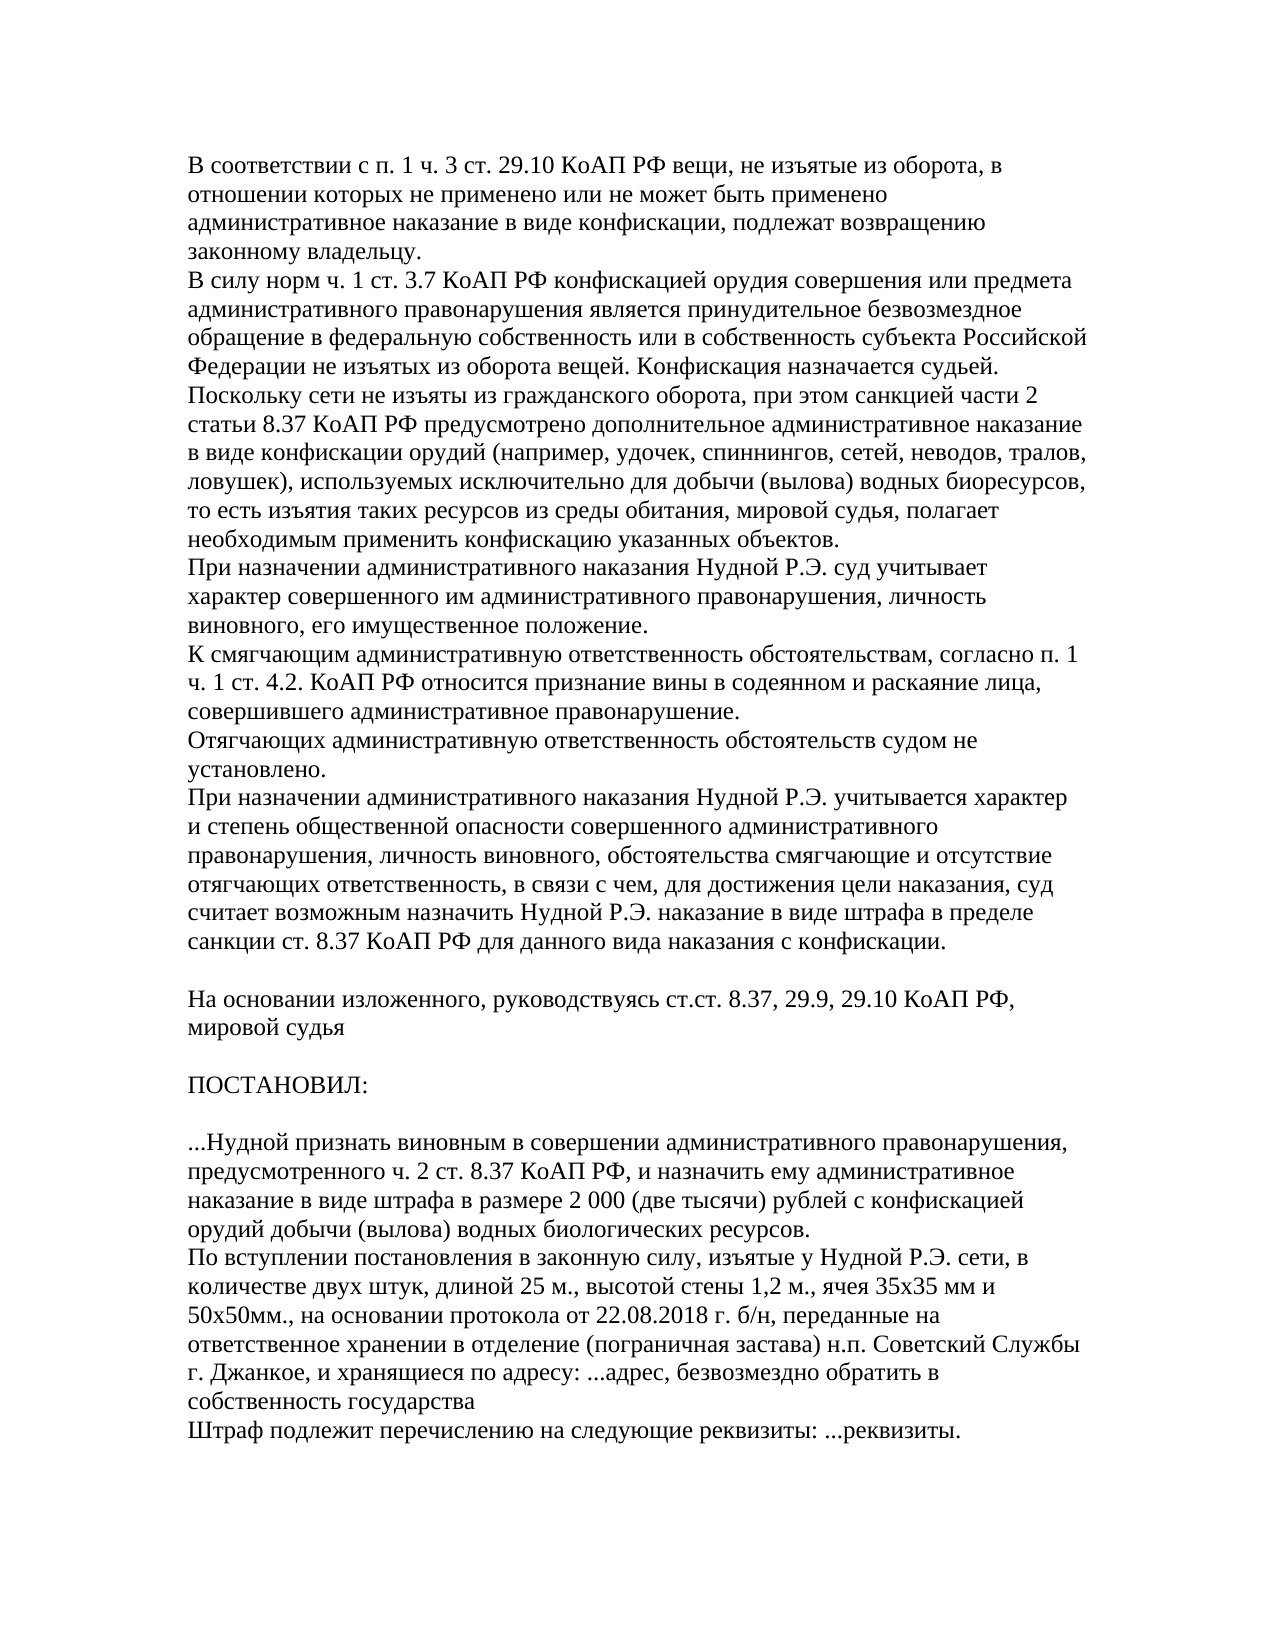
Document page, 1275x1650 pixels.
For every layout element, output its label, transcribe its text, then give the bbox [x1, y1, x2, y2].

text ...Нудной признать виновным в совершении административного правонарушения, предусмотренного ч. 2 ст. 8.37 КоАП РФ, и назначить ему административное наказание в виде штрафа в размере 2 000 (две тысячи) рублей с конфискацией орудий добычи (вылова) водных биологических ресурсов. [187, 1127, 1087, 1242]
text В соответствии с п. 1 ч. 3 ст. 29.10 КоАП РФ вещи, не изъятые из оборота, в отношении которых не применено или не может быть применено административное наказание в виде конфискации, подлежат возвращению законному владельцу. [187, 150, 1087, 265]
text ПОСТАНОВИЛ: [187, 1070, 1087, 1099]
text К смягчающим административную ответственность обстоятельствам, согласно п. 1 ч. 1 ст. 4.2. КоАП РФ относится признание вины в содеянном и раскаяние лица, совершившего административное правонарушение. [187, 639, 1087, 725]
text Штраф подлежит перечислению на следующие реквизиты: ...реквизиты. [187, 1415, 1087, 1444]
text В силу норм ч. 1 ст. 3.7 КоАП РФ конфискацией орудия совершения или предмета административного правонарушения является принудительное безвозмездное обращение в федеральную собственность или в собственность субъекта Российской Федерации не изъятых из оборота вещей. Конфискация назначается судьей. [187, 265, 1087, 380]
text Поскольку сети не изъяты из гражданского оборота, при этом санкцией части 2 статьи 8.37 КоАП РФ предусмотрено дополнительное административное наказание в виде конфискации орудий (например, удочек, спиннингов, сетей, неводов, тралов, ловушек), используемых исключительно для добычи (вылова) водных биоресурсов, то есть изъятия таких ресурсов из среды обитания, мировой судья, полагает необходимым применить конфискацию указанных объектов. [187, 380, 1087, 552]
text По вступлении постановления в законную силу, изъятые у Нудной Р.Э. сети, в количестве двух штук, длиной 25 м., высотой стены 1,2 м., ячея 35x35 мм и 50х50мм., на основании протокола от 22.08.2018 г. б/н, переданные на ответственное хранении в отделение (пограничная застава) н.п. Советский Службы г. Джанкое, и хранящиеся по адресу: ...адрес, безвозмездно обратить в собственность государства [187, 1242, 1087, 1415]
text На основании изложенного, руководствуясь ст.ст. 8.37, 29.9, 29.10 КоАП РФ, мировой судья [187, 984, 1087, 1041]
text Отягчающих административную ответственность обстоятельств судом не установлено. [187, 725, 1087, 782]
text При назначении административного наказания Нудной Р.Э. суд учитывает характер совершенного им административного правонарушения, личность виновного, его имущественное положение. [187, 552, 1087, 639]
text При назначении административного наказания Нудной Р.Э. учитывается характер и степень общественной опасности совершенного административного правонарушения, личность виновного, обстоятельства смягчающие и отсутствие отягчающих ответственность, в связи с чем, для достижения цели наказания, суд считает возможным назначить Нудной Р.Э. наказание в виде штрафа в пределе санкции ст. 8.37 КоАП РФ для данного вида наказания с конфискации. [187, 782, 1087, 955]
